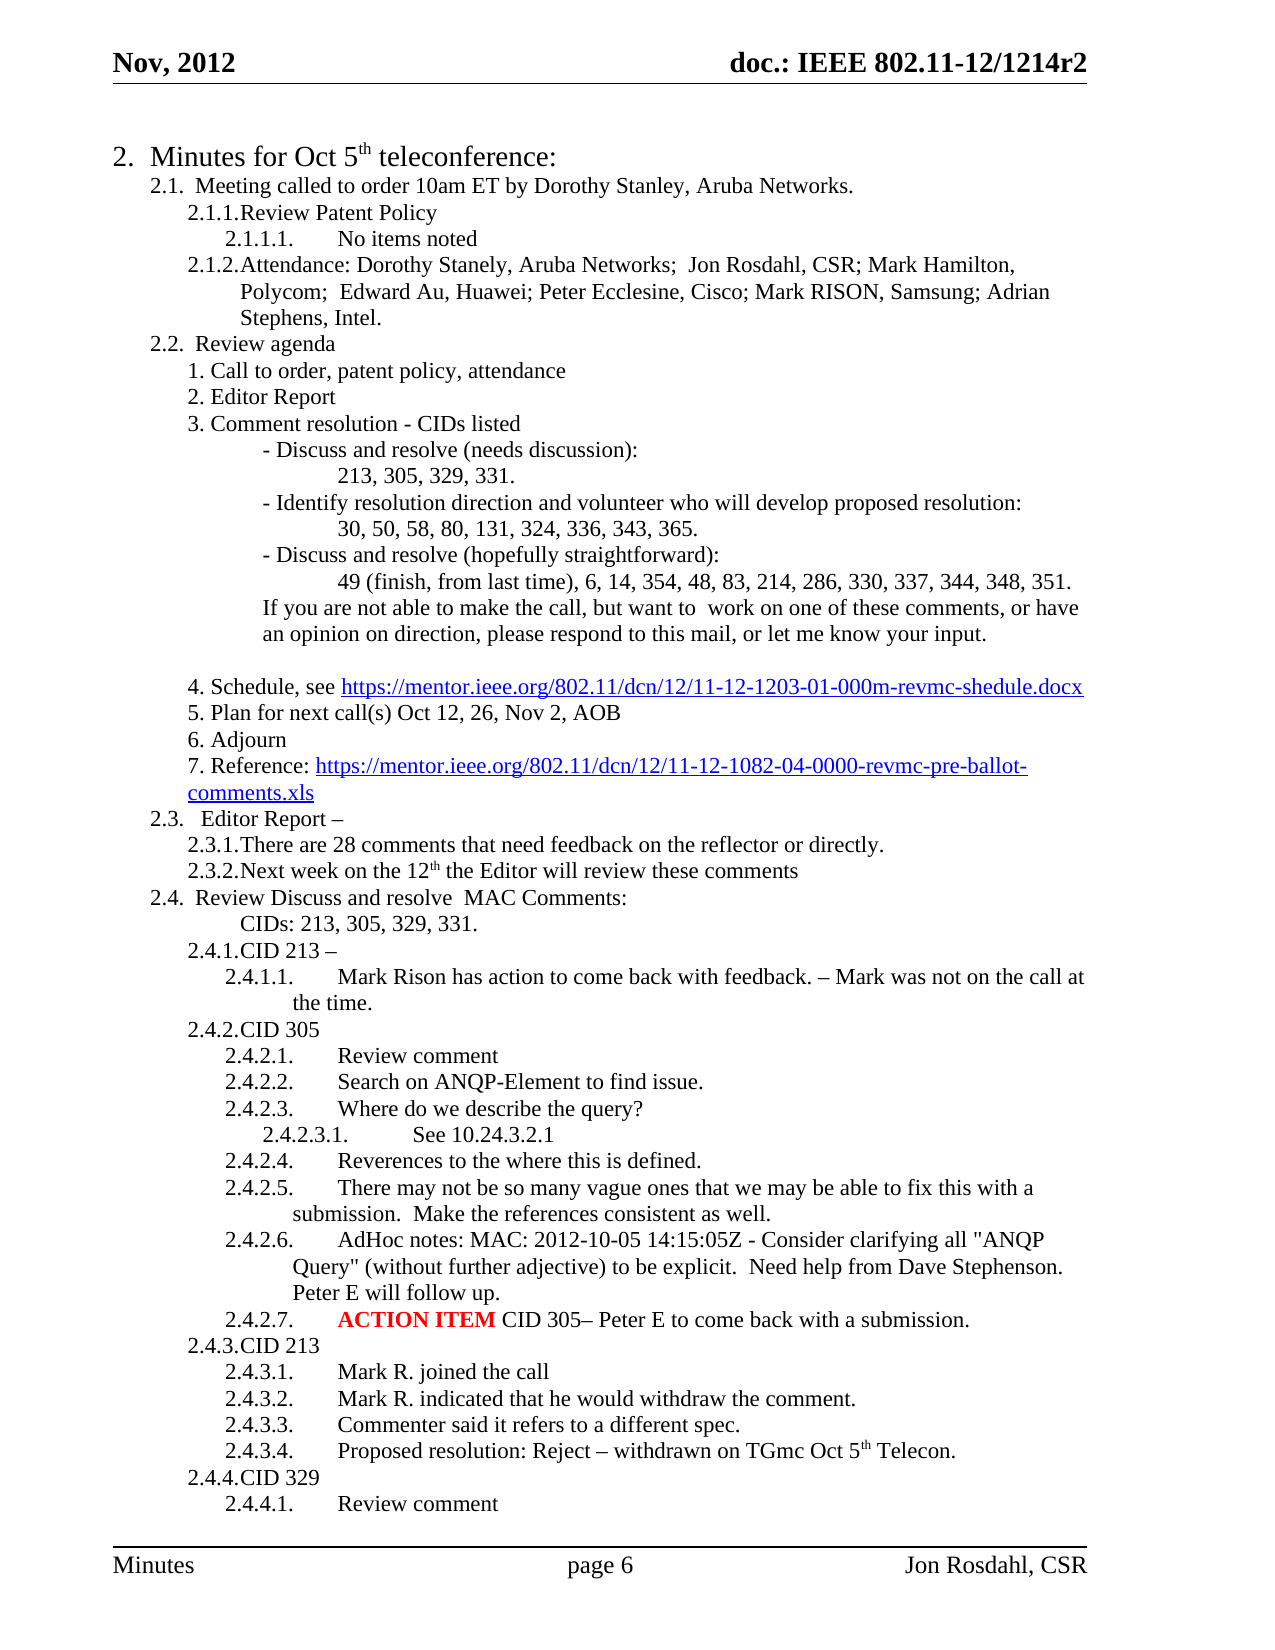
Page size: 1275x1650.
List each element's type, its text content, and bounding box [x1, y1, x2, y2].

list Meeting called to order 10am ET by Dorothy Stanley, Aruba Networks. [150, 172, 1087, 199]
list CID 213 – [187, 937, 1087, 963]
list See 10.24.3.2.1 [262, 1121, 1087, 1147]
text 213, 305, 329, 331. [262, 462, 1087, 489]
list CID 305 [187, 1016, 1087, 1042]
list Proposed resolution: Reject – withdrawn on TGmc Oct 5th Telecon. [225, 1437, 1087, 1464]
list Search on ANQP-Element to find issue. [225, 1068, 1087, 1095]
text 5. Plan for next call(s) Oct 12, 26, Nov 2, AOB [187, 699, 1087, 726]
text 3. Comment resolution - CIDs listed [187, 409, 1087, 436]
list Next week on the 12th the Editor will review these comments [187, 858, 1087, 884]
list Attendance: Dorothy Stanely, Aruba Networks; Jon Rosdahl, CSR; Mark Hamilton, Polycom; Edward Au, Huawei; Peter Ecclesine, Cisco; Mark RISON, Samsung; Adrian Stephens, Intel. [187, 251, 1087, 331]
list AdHoc notes: MAC: 2012-10-05 14:15:05Z - Consider clarifying all "ANQP Query" (without further adjective) to be explicit. Need help from Dave Stephenson. Peter E will follow up. [225, 1227, 1087, 1306]
list Mark R. indicated that he would withdraw the comment. [225, 1385, 1087, 1411]
list CID 213 [187, 1332, 1087, 1358]
text 30, 50, 58, 80, 131, 324, 336, 343, 365. [262, 515, 1087, 541]
text - Discuss and resolve (needs discussion): [187, 436, 1087, 462]
list Mark R. joined the call [225, 1358, 1087, 1385]
text 1. Call to order, patent policy, attendance [187, 357, 1087, 383]
list Review agenda [150, 331, 1087, 357]
list CID 329 [187, 1464, 1087, 1490]
list Commenter said it refers to a different spec. [225, 1411, 1087, 1437]
list Review Discuss and resolve MAC Comments: [150, 884, 1087, 910]
list Where do we describe the query? [225, 1095, 1087, 1121]
text - Discuss and resolve (hopefully straightforward): [187, 541, 1087, 568]
text 6. Adjourn [187, 726, 1087, 752]
list ACTION ITEM CID 305– Peter E to come back with a submission. [225, 1306, 1087, 1332]
text 7. Reference: https://mentor.ieee.org/802.11/dcn/12/11-12-1082-04-0000-revmc-pre-ballot-comments.xls [187, 752, 1087, 805]
text 49 (finish, from last time), 6, 14, 354, 48, 83, 214, 286, 330, 337, 344, 348, 351. [262, 568, 1087, 594]
list Mark Rison has action to come back with feedback. – Mark was not on the call at the time. [225, 963, 1087, 1016]
list Reverences to the where this is defined. [225, 1147, 1087, 1174]
text - Identify resolution direction and volunteer who will develop proposed resolution: [187, 489, 1087, 515]
text If you are not able to make the call, but want to work on one of these comments, or have an opinion on direction, please respond to this mail, or let me know your input. [262, 594, 1087, 647]
list No items noted [225, 225, 1087, 251]
list Review comment [225, 1042, 1087, 1068]
list Review Patent Policy [187, 199, 1087, 225]
list Minutes for Oct 5th teleconference: [112, 139, 1087, 172]
text 2. Editor Report [187, 383, 1087, 409]
text CIDs: 213, 305, 329, 331. [240, 910, 1087, 937]
list Editor Report – [150, 805, 1087, 831]
list Review comment [225, 1490, 1087, 1516]
list There may not be so many vague ones that we may be able to fix this with a submission. Make the references consistent as well. [225, 1174, 1087, 1227]
list There are 28 comments that need feedback on the reflector or directly. [187, 831, 1087, 858]
text 4. Schedule, see https://mentor.ieee.org/802.11/dcn/12/11-12-1203-01-000m-revmc-shedule.docx [112, 673, 1087, 699]
